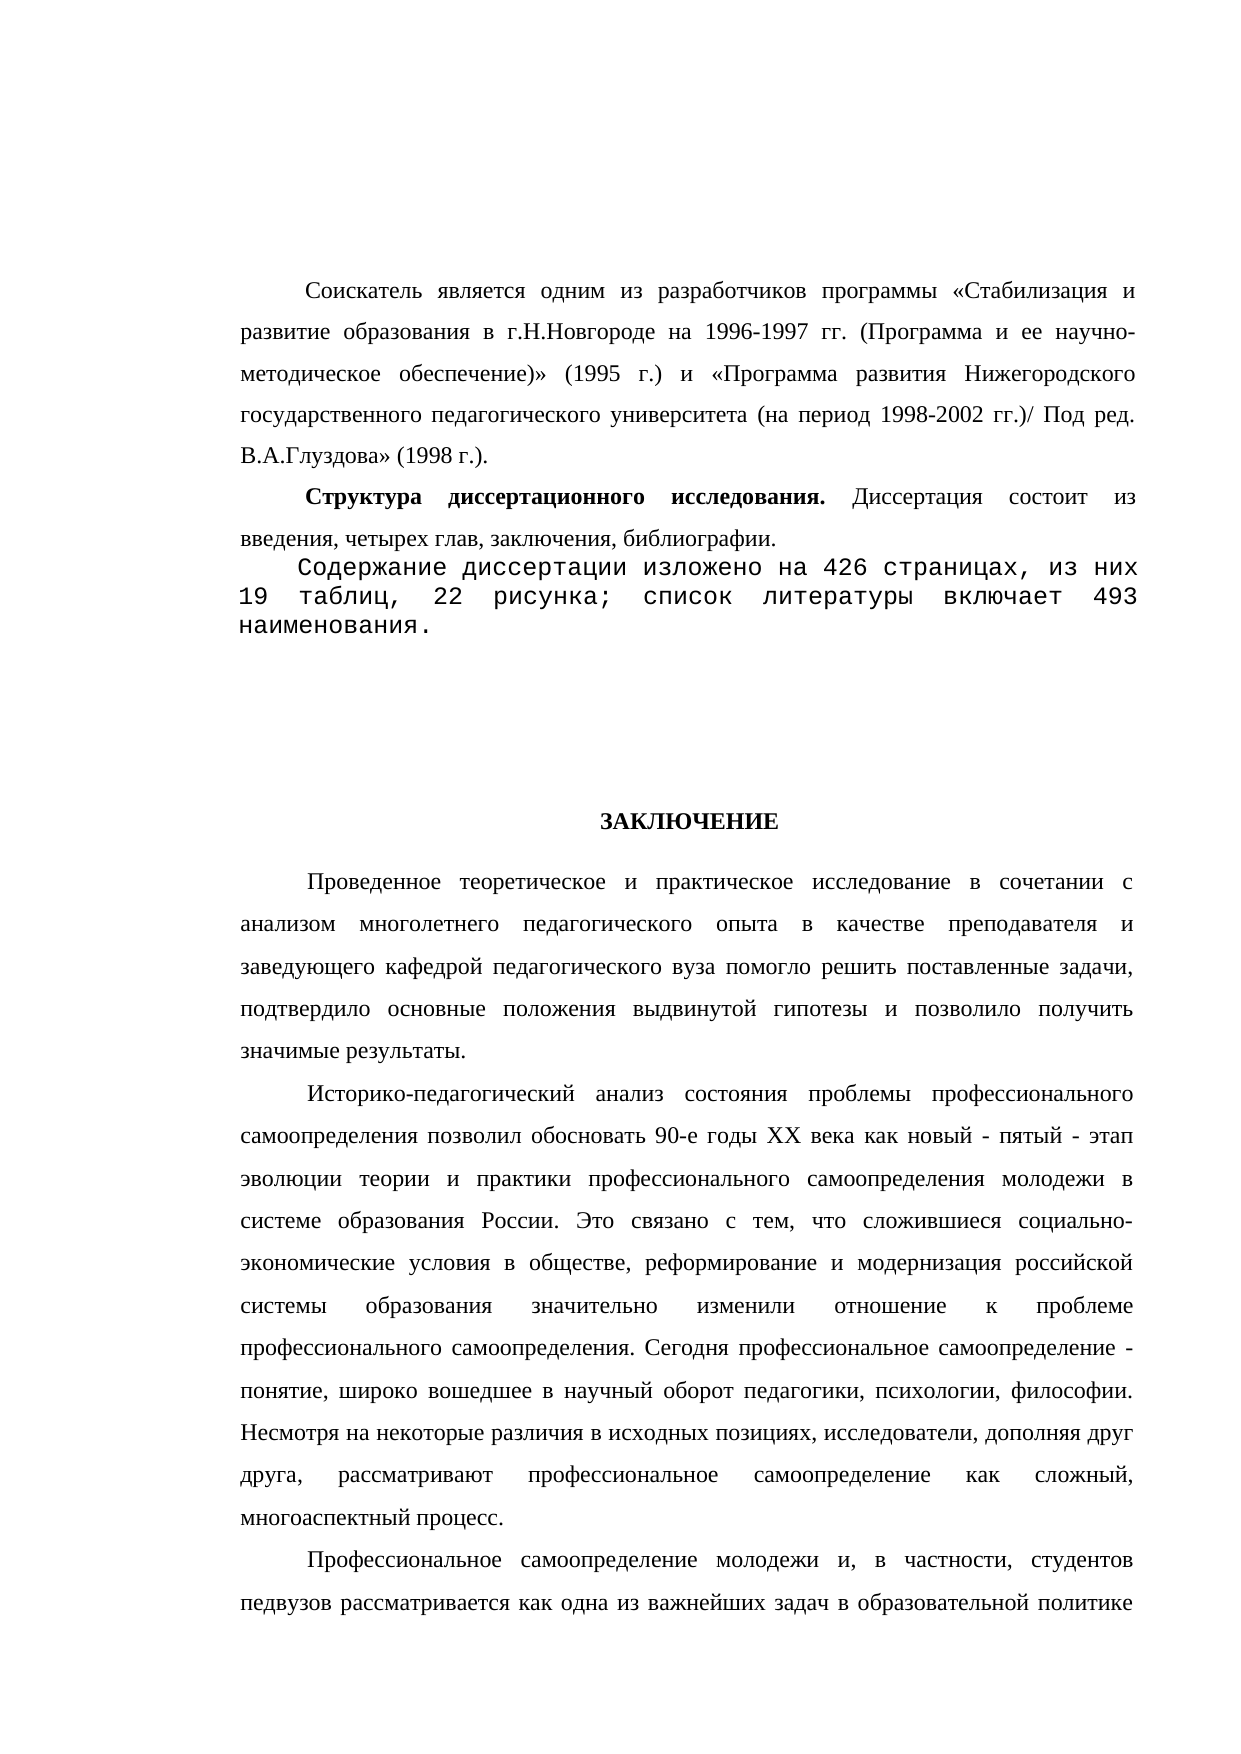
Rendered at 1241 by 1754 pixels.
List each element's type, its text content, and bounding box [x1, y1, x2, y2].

text Структура диссертационного исследования. Диссертация состоит из введения, четырех глав, заключения, библиографии. [240, 472, 1136, 554]
text Историко-педагогический анализ состояния проблемы профессионального самоопределения позволил обосновать 90-е годы XX века как новый - пятый - этап эволюции теории и практики профессионального самоопределения молодежи в системе образования России. Это связано с тем, что сложившиеся социально-экономические условия в обществе, реформирование и модернизация российской системы образования значительно изменили отношение к проблеме профессионального самоопределения. Сегодня профессиональное самоопределение - понятие, широко вошедшее в научный оборот педагогики, психологии, философии. Несмотря на некоторые различия в исходных позициях, исследователи, дополняя друг друга, рассматривают профессиональное самоопределение как сложный, многоаспектный процесс. [240, 1067, 1134, 1534]
text Содержание диссертации изложено на 426 страницах, из них 19 таблиц, 22 рисунка; список литературы включает 493 наименования. [238, 554, 1138, 641]
text Соискатель является одним из разработчиков программы «Стабилизация и развитие образования в г.Н.Новгороде на 1996-1997 гг. (Программа и ее научно-методическое обеспечение)» (1995 г.) и «Программа развития Нижегородского государственного педагогического университета (на период 1998-2002 гг.)/ Под ред. В.А.Глуздова» (1998 г.). [240, 266, 1136, 472]
text Проведенное теоретическое и практическое исследование в сочетании с анализом многолетнего педагогического опыта в качестве преподавателя и заведующего кафедрой педагогического вуза помогло решить поставленные задачи, подтвердило основные положения выдвинутой гипотезы и позволило получить значимые результаты. [240, 855, 1134, 1067]
text ЗАКЛЮЧЕНИЕ [240, 810, 1138, 834]
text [240, 1534, 1134, 1618]
